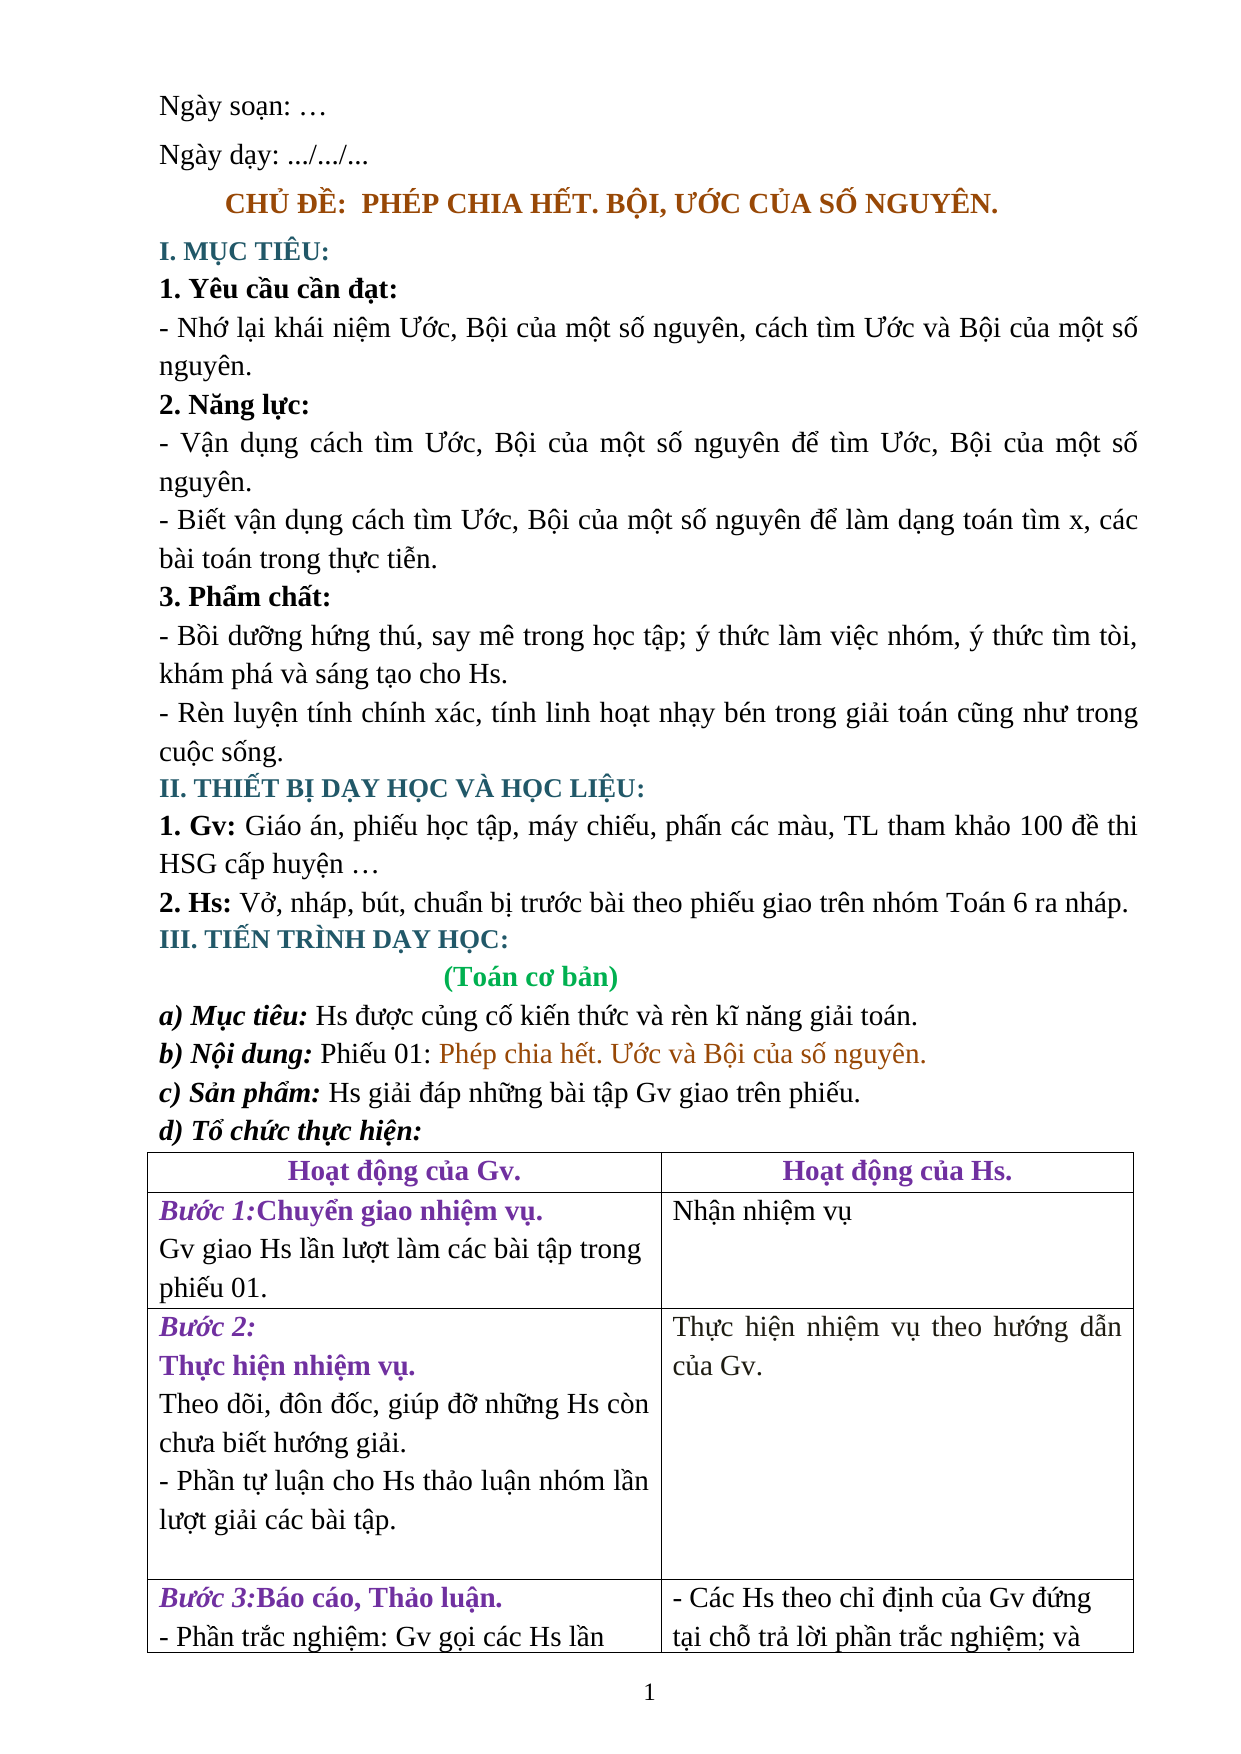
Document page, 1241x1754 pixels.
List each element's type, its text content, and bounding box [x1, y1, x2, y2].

text 1. Gv: Giáo án, phiếu học tập, máy chiếu, phấn các màu, TL tham khảo 100 đề thi HSG cấp huyện … [159, 808, 1140, 880]
table_header Hoạt động của Gv. [148, 1153, 661, 1192]
text Ngày soạn: … [159, 88, 1140, 122]
text 1. Yêu cầu cần đạt: [159, 271, 1140, 305]
text (Toán cơ bản) [159, 959, 1140, 993]
text - Vận dụng cách tìm Ước, Bội của một số nguyên để tìm Ước, Bội của một số nguyên. [159, 425, 1140, 497]
text a) Mục tiêu: Hs được củng cố kiến thức và rèn kĩ năng giải toán. [159, 998, 1140, 1031]
table_header Hoạt động của Hs. [662, 1153, 1133, 1192]
text - Nhớ lại khái niệm Ước, Bội của một số nguyên, cách tìm Ước và Bội của một số nguyên. [159, 310, 1140, 382]
text 2. Hs: Vở, nháp, bút, chuẩn bị trước bài theo phiếu giao trên nhóm Toán 6 ra nháp. [159, 885, 1140, 918]
text - Rèn luyện tính chính xác, tính linh hoạt nhạy bén trong giải toán cũng như trong cuộc sống. [159, 695, 1140, 767]
text III. TIẾN TRÌNH DẠY HỌC: [159, 923, 1140, 955]
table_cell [662, 1580, 1133, 1652]
text 2. Năng lực: [159, 387, 1140, 420]
table_cell Thực hiện nhiệm vụ theo hướng dẫn của Gv. [662, 1309, 1133, 1579]
text I. MỤC TIÊU: [159, 235, 1140, 267]
text 3. Phẩm chất: [159, 579, 1140, 613]
text - Bồi dưỡng hứng thú, say mê trong học tập; ý thức làm việc nhóm, ý thức tìm tòi, khám phá và sáng tạo cho Hs. [159, 618, 1140, 690]
text Ngày dạy: .../.../... [159, 137, 1140, 171]
text b) Nội dung: Phiếu 01: Phép chia hết. Ước và Bội của số nguyên. [159, 1036, 1140, 1070]
text d) Tổ chức thực hiện: [159, 1113, 1140, 1147]
text II. THIẾT BỊ DẠY HỌC VÀ HỌC LIỆU: [159, 772, 1140, 803]
text CHỦ ĐỀ: PHÉP CHIA HẾT. BỘI, ƯỚC CỦA SỐ NGUYÊN. [159, 186, 1140, 220]
text c) Sản phẩm: Hs giải đáp những bài tập Gv giao trên phiếu. [159, 1075, 1140, 1108]
text - Biết vận dụng cách tìm Ước, Bội của một số nguyên để làm dạng toán tìm x, các bài toán trong thực tiễn. [159, 502, 1140, 574]
table_cell Nhận nhiệm vụ [662, 1193, 1133, 1308]
table_cell Bước 2: Thực hiện nhiệm vụ. Theo dõi, đôn đốc, giúp đỡ những Hs còn chưa biết hướng giải. - Phần tự luận cho Hs thảo luận nhóm lần lượt giải các bài tập. [148, 1309, 661, 1579]
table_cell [148, 1580, 661, 1652]
table_cell Bước 1:Chuyển giao nhiệm vụ. Gv giao Hs lần lượt làm các bài tập trong phiếu 01. [148, 1193, 661, 1308]
